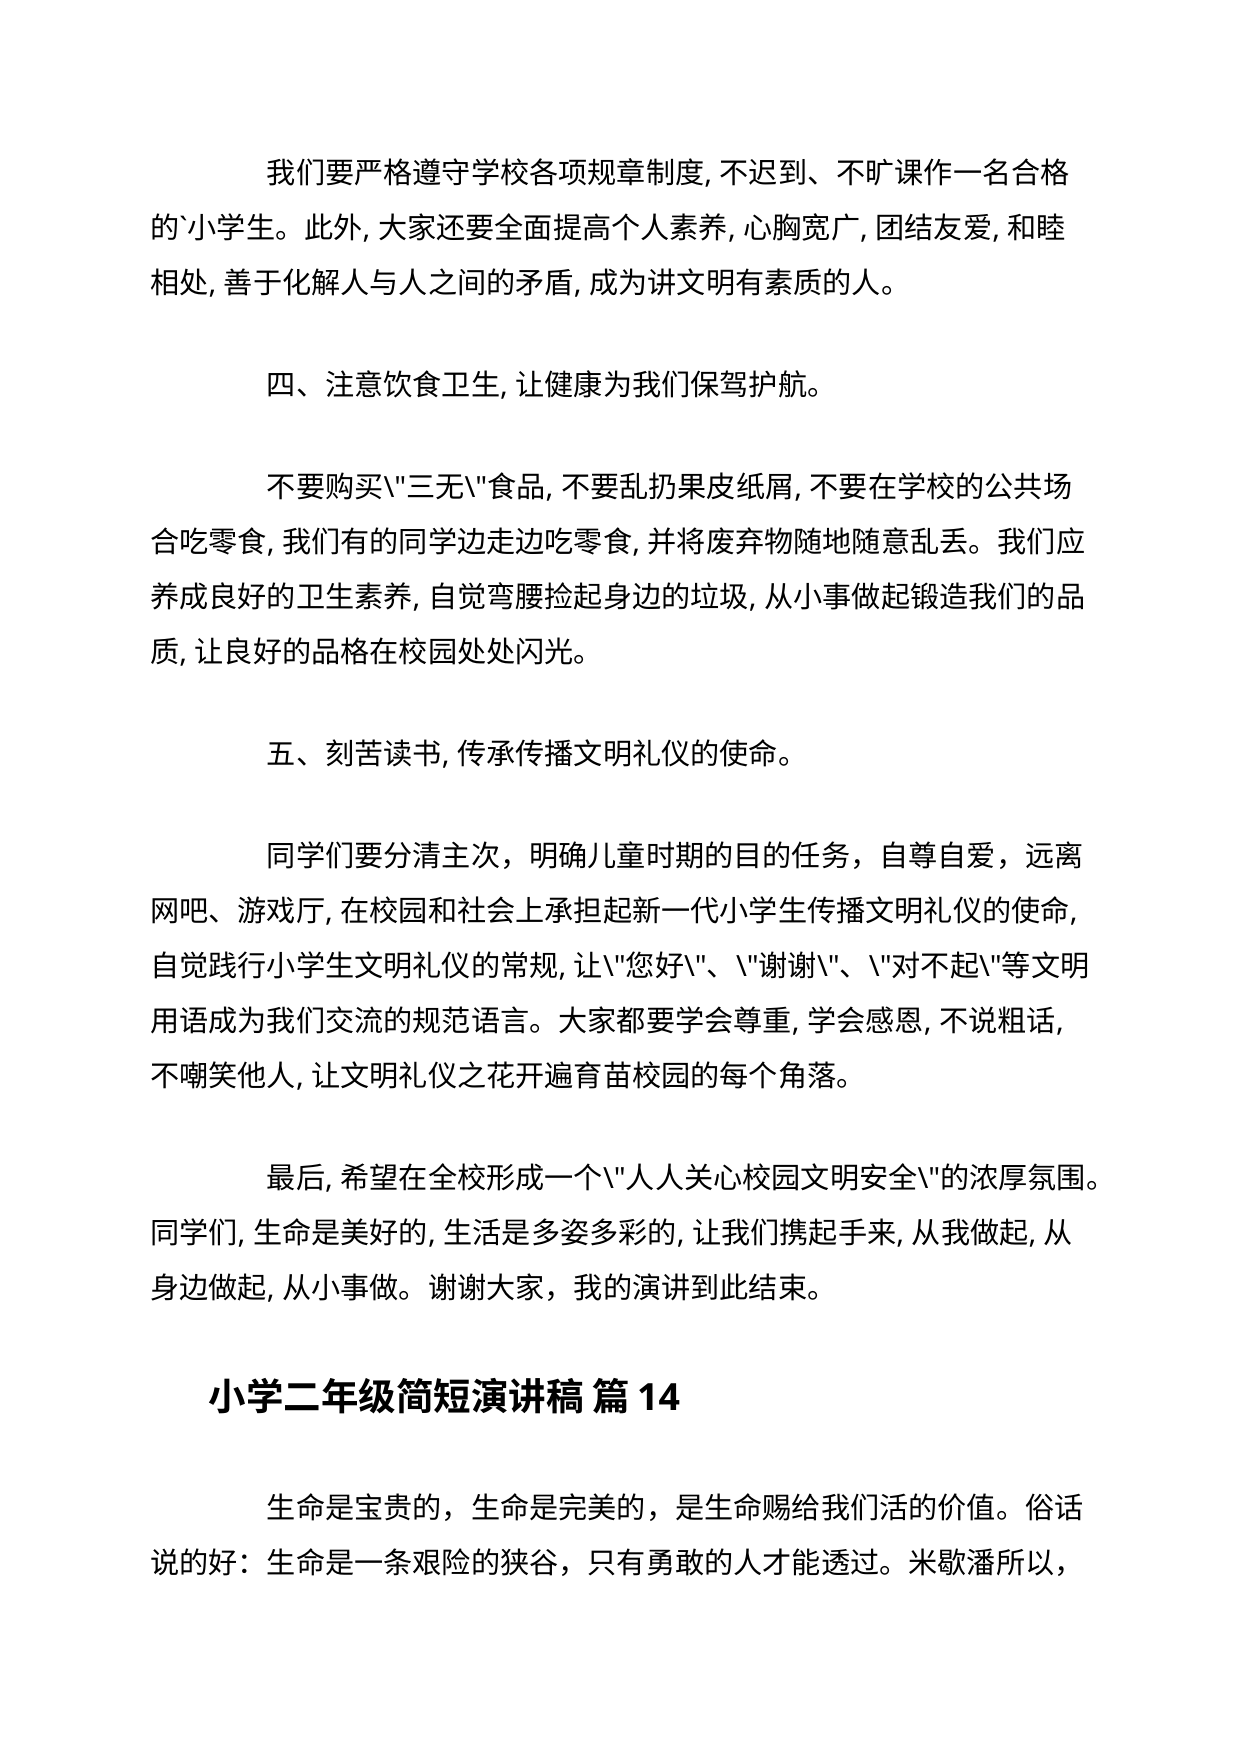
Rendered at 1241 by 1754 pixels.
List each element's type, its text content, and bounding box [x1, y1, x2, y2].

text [150, 1484, 1090, 1582]
text 五、刻苦读书, 传承传播文明礼仪的使命。 [150, 731, 1090, 773]
text 同学们要分清主次，明确儿童时期的目的任务，自尊自爱，远离网吧、游戏厅, 在校园和社会上承担起新一代小学生传播文明礼仪的使命, 自觉践行小学生文明礼仪的常规, 让\"您好\"、\"谢谢\"、\"对不起\"等文明用语成为我们交流的规范语言。大家都要学会尊重, 学会感恩, 不说粗话, 不嘲笑他人, 让文明礼仪之花开遍育苗校园的每个角落。 [150, 833, 1090, 1095]
text 我们要严格遵守学校各项规章制度, 不迟到、不旷课作一名合格的`小学生。此外, 大家还要全面提高个人素养, 心胸宽广, 团结友爱, 和睦相处, 善于化解人与人之间的矛盾, 成为讲文明有素质的人。 [150, 150, 1090, 302]
text 小学二年级简短演讲稿 篇14 [150, 1367, 1090, 1421]
text 最后, 希望在全校形成一个\"人人关心校园文明安全\"的浓厚氛围。同学们, 生命是美好的, 生活是多姿多彩的, 让我们携起手来, 从我做起, 从身边做起, 从小事做。谢谢大家，我的演讲到此结束。 [150, 1155, 1090, 1307]
text 不要购买\"三无\"食品, 不要乱扔果皮纸屑, 不要在学校的公共场合吃零食, 我们有的同学边走边吃零食, 并将废弃物随地随意乱丢。我们应养成良好的卫生素养, 自觉弯腰捡起身边的垃圾, 从小事做起锻造我们的品质, 让良好的品格在校园处处闪光。 [150, 464, 1090, 671]
text 四、注意饮食卫生, 让健康为我们保驾护航。 [150, 362, 1090, 404]
